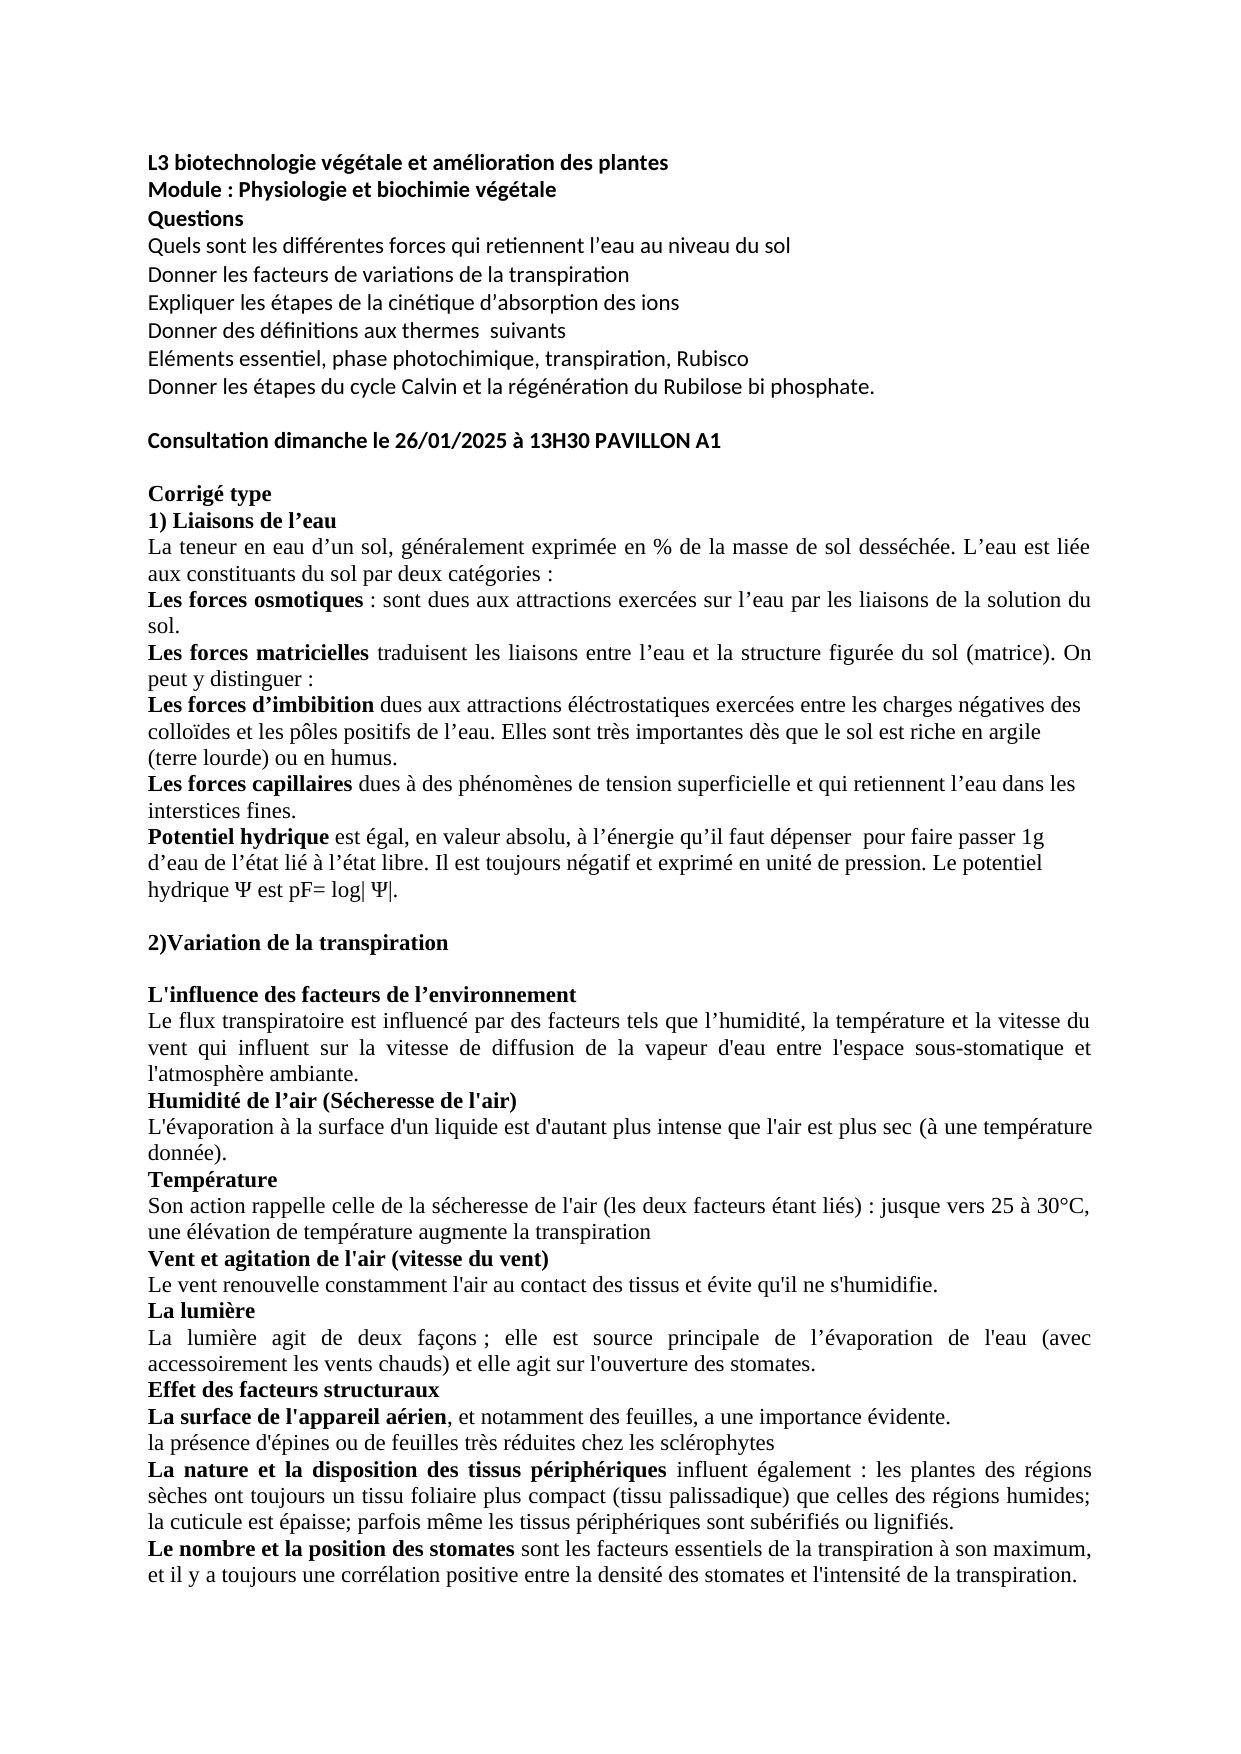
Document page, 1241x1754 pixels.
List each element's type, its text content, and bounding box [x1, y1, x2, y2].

text 2)Variation de la transpiration [148, 928, 1093, 955]
text L3 biotechnologie végétale et amélioration des plantes [148, 148, 1093, 176]
text Humidité de l’air (Sécheresse de l'air) [148, 1087, 1093, 1113]
text La teneur en eau d’un sol, généralement exprimée en % de la masse de sol desséchée. L’eau est liée aux constituants du sol par deux catégories : [148, 533, 1093, 586]
text Expliquer les étapes de la cinétique d’absorption des ions [148, 288, 1093, 316]
text L'évaporation à la surface d'un liquide est d'autant plus intense que l'air est plus sec (à une température donnée). [148, 1113, 1093, 1166]
text Donner les étapes du cycle Calvin et la régénération du Rubilose bi phosphate. [148, 372, 1093, 400]
text Température [148, 1166, 1093, 1192]
text Questions [148, 204, 1093, 232]
text la présence d'épines ou de feuilles très réduites chez les sclérophytes [148, 1429, 1093, 1456]
text La surface de l'appareil aérien, et notamment des feuilles, a une importance évidente. [148, 1403, 1093, 1429]
text Module : Physiologie et biochimie végétale [148, 176, 1093, 204]
text La nature et la disposition des tissus périphériques influent également : les plantes des régions sèches ont toujours un tissu foliaire plus compact (tissu palissadique) que celles des régions humides; la cuticule est épaisse; parfois même les tissus périphériques sont subérifiés ou lignifiés. [148, 1456, 1093, 1535]
text La lumière agit de deux façons ; elle est source principale de l’évaporation de l'eau (avec accessoirement les vents chauds) et elle agit sur l'ouverture des stomates. [148, 1324, 1093, 1377]
text Les forces capillaires dues à des phénomènes de tension superficielle et qui retiennent l’eau dans les interstices fines. [148, 770, 1093, 823]
text Son action rappelle celle de la sécheresse de l'air (les deux facteurs étant liés) : jusque vers 25 à 30°C, une élévation de température augmente la transpiration [148, 1192, 1093, 1245]
text Donner des définitions aux thermes suivants [148, 316, 1093, 344]
text Quels sont les différentes forces qui retiennent l’eau au niveau du sol [148, 232, 1093, 260]
text Le vent renouvelle constamment l'air au contact des tissus et évite qu'il ne s'humidifie. [148, 1271, 1093, 1297]
text Eléments essentiel, phase photochimique, transpiration, Rubisco [148, 344, 1093, 372]
text Les forces d’imbibition dues aux attractions éléctrostatiques exercées entre les charges négatives des colloïdes et les pôles positifs de l’eau. Elles sont très importantes dès que le sol est riche en argile (terre lourde) ou en humus. [148, 691, 1093, 770]
text Le flux transpiratoire est influencé par des facteurs tels que l’humidité, la température et la vitesse du vent qui influent sur la vitesse de diffusion de la vapeur d'eau entre l'espace sous-stomatique et l'atmosphère ambiante. [148, 1008, 1093, 1087]
text Effet des facteurs structuraux [148, 1377, 1093, 1403]
text Donner les facteurs de variations de la transpiration [148, 260, 1093, 288]
text Potentiel hydrique est égal, en valeur absolu, à l’énergie qu’il faut dépenser pour faire passer 1g d’eau de l’état lié à l’état libre. Il est toujours négatif et exprimé en unité de pression. Le potentiel hydrique Ψ est pF= log| Ψ|. [148, 823, 1093, 902]
text 1) Liaisons de l’eau [148, 507, 1093, 533]
text Le nombre et la position des stomates sont les facteurs essentiels de la transpiration à son maximum, et il y a toujours une corrélation positive entre la densité des stomates et l'intensité de la transpiration. [148, 1535, 1093, 1587]
text La lumière [148, 1297, 1093, 1324]
text Vent et agitation de l'air (vitesse du vent) [148, 1245, 1093, 1271]
text Consultation dimanche le 26/01/2025 à 13H30 PAVILLON A1 [148, 426, 1093, 454]
text Corrigé type [148, 481, 1093, 507]
text Les forces osmotiques : sont dues aux attractions exercées sur l’eau par les liaisons de la solution du sol. [148, 586, 1093, 639]
text Les forces matricielles traduisent les liaisons entre l’eau et la structure figurée du sol (matrice). On peut y distinguer : [148, 639, 1093, 691]
text L'influence des facteurs de l’environnement [148, 981, 1093, 1008]
